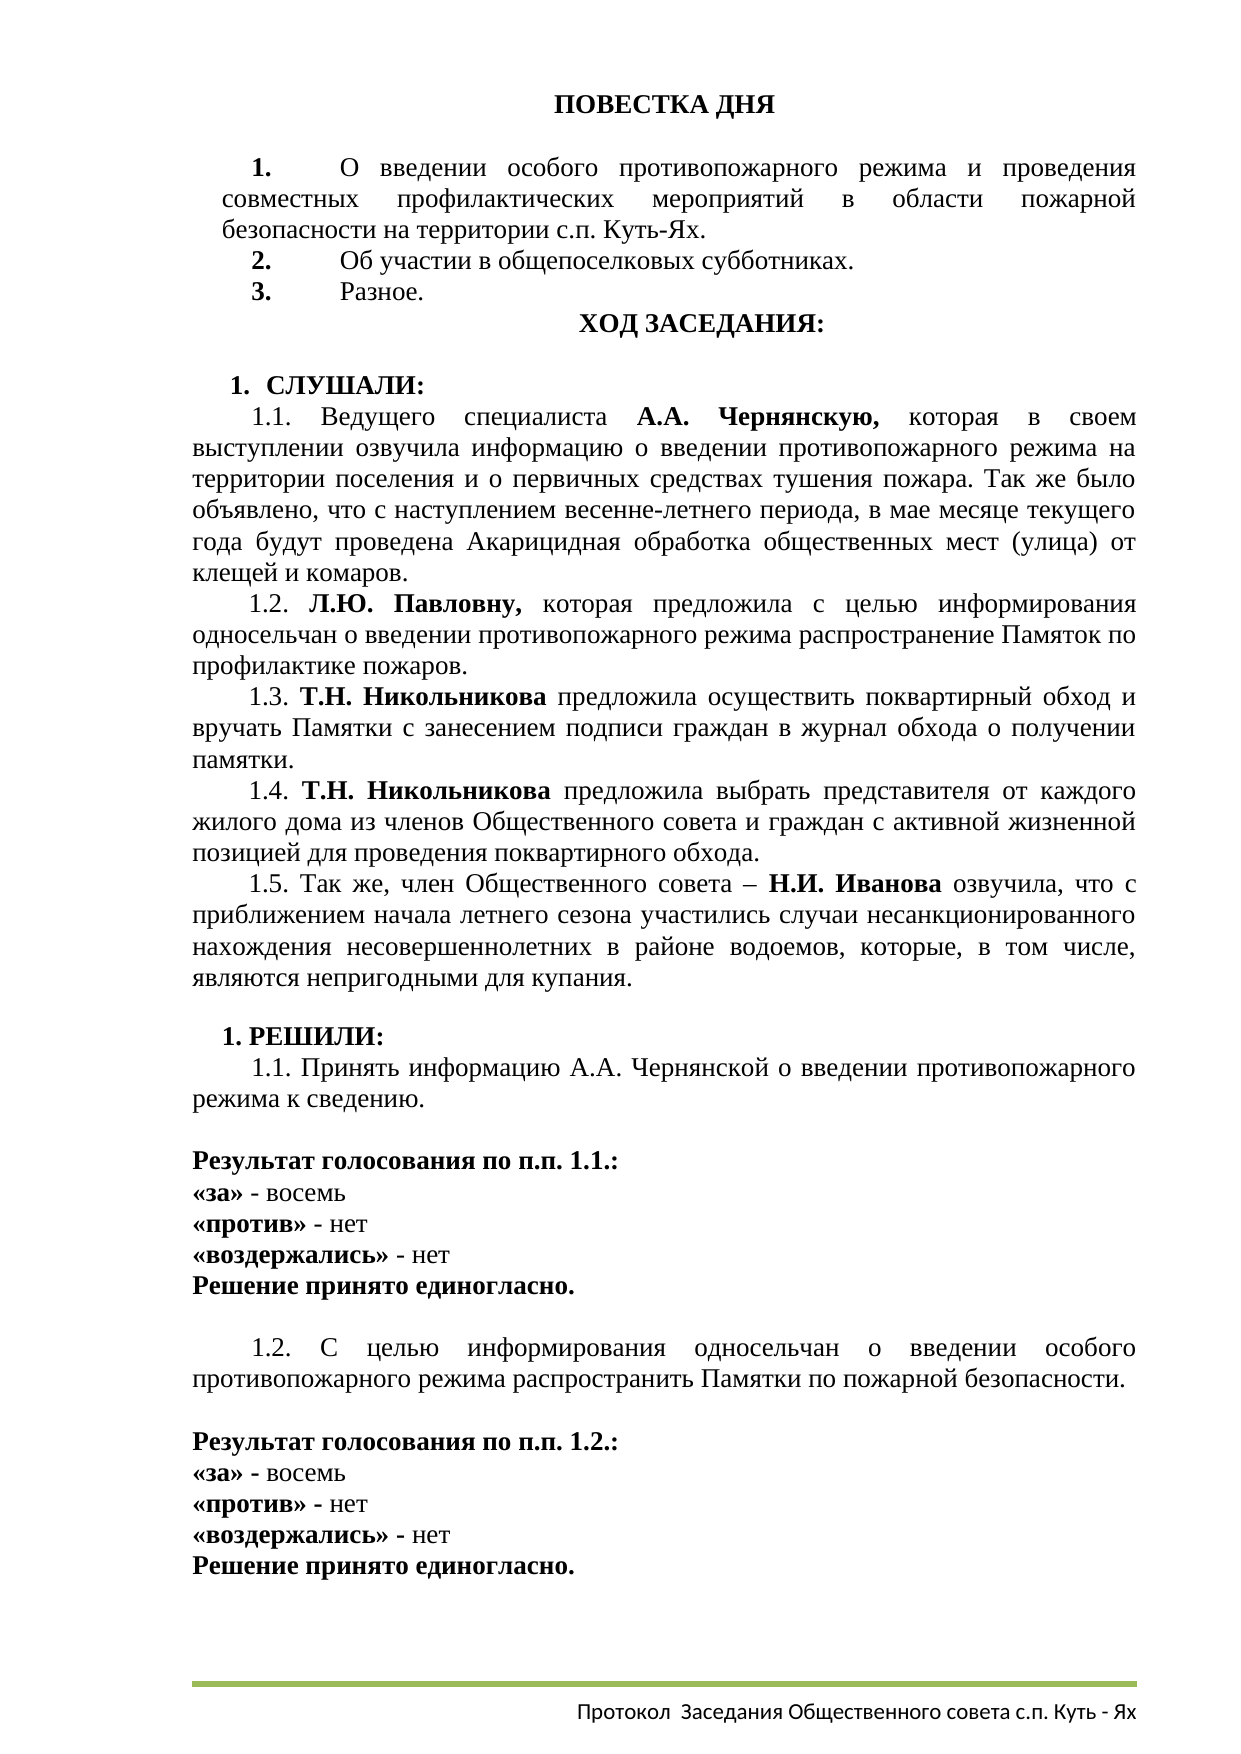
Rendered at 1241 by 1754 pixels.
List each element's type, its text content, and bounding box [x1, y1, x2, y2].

text «за» - восемь [192, 1176, 1137, 1207]
list СЛУШАЛИ: [229, 369, 1137, 400]
list «против» - нет [192, 1487, 1137, 1518]
list «воздержались» - нет [192, 1518, 1137, 1549]
text 1.3. Т.Н. Никольникова предложила осуществить поквартирный обход и вручать Памятки с занесением подписи граждан в журнал обхода о получении памятки. [192, 680, 1137, 774]
list Разное. [222, 276, 1137, 307]
list «за» - восемь [192, 1456, 1137, 1487]
list О введении особого противопожарного режима и проведения совместных профилактических мероприятий в области пожарной безопасности на территории с.п. Куть-Ях. [222, 151, 1137, 244]
text 1.2. Л.Ю. Павловну, которая предложила с целью информирования односельчан о введении противопожарного режима распространение Памяток по профилактике пожаров. [192, 587, 1137, 680]
list Об участии в общепоселковых субботниках. [222, 244, 1137, 276]
text 1.1. Ведущего специалиста А.А. Чернянскую, которая в своем выступлении озвучила информацию о введении противопожарного режима на территории поселения и о первичных средствах тушения пожара. Так же было объявлено, что с наступлением весенне-летнего периода, в мае месяце текущего года будут проведена Акарицидная обработка общественных мест (улица) от клещей и комаров. [192, 400, 1137, 587]
text Результат голосования по п.п. 1.1.: [192, 1144, 1137, 1176]
text Решение принято единогласно. [192, 1269, 1137, 1300]
text 1.5. Так же, член Общественного совета – Н.И. Иванова озвучила, что с приближением начала летнего сезона участились случаи несанкционированного нахождения несовершеннолетних в районе водоемов, которые, в том числе, являются непригодными для купания. [192, 867, 1137, 992]
text «против» - нет [192, 1207, 1137, 1238]
text 1.2. С целью информирования односельчан о введении особого противопожарного режима распространить Памятки по пожарной безопасности. [192, 1331, 1137, 1394]
text 1.1. Принять информацию А.А. Чернянской о введении противопожарного режима к сведению. [192, 1051, 1137, 1113]
text «воздержались» - нет [192, 1238, 1137, 1269]
list Решение принято единогласно. [192, 1549, 1137, 1581]
list ХОД ЗАСЕДАНИЯ: [267, 307, 1137, 338]
text 1.4. Т.Н. Никольникова предложила выбрать представителя от каждого жилого дома из членов Общественного совета и граждан с активной жизненной позицией для проведения поквартирного обхода. [192, 774, 1137, 867]
text ПОВЕСТКА ДНЯ [192, 89, 1137, 120]
text 1. РЕШИЛИ: [192, 1020, 1137, 1051]
list Результат голосования по п.п. 1.2.: [192, 1425, 1137, 1456]
